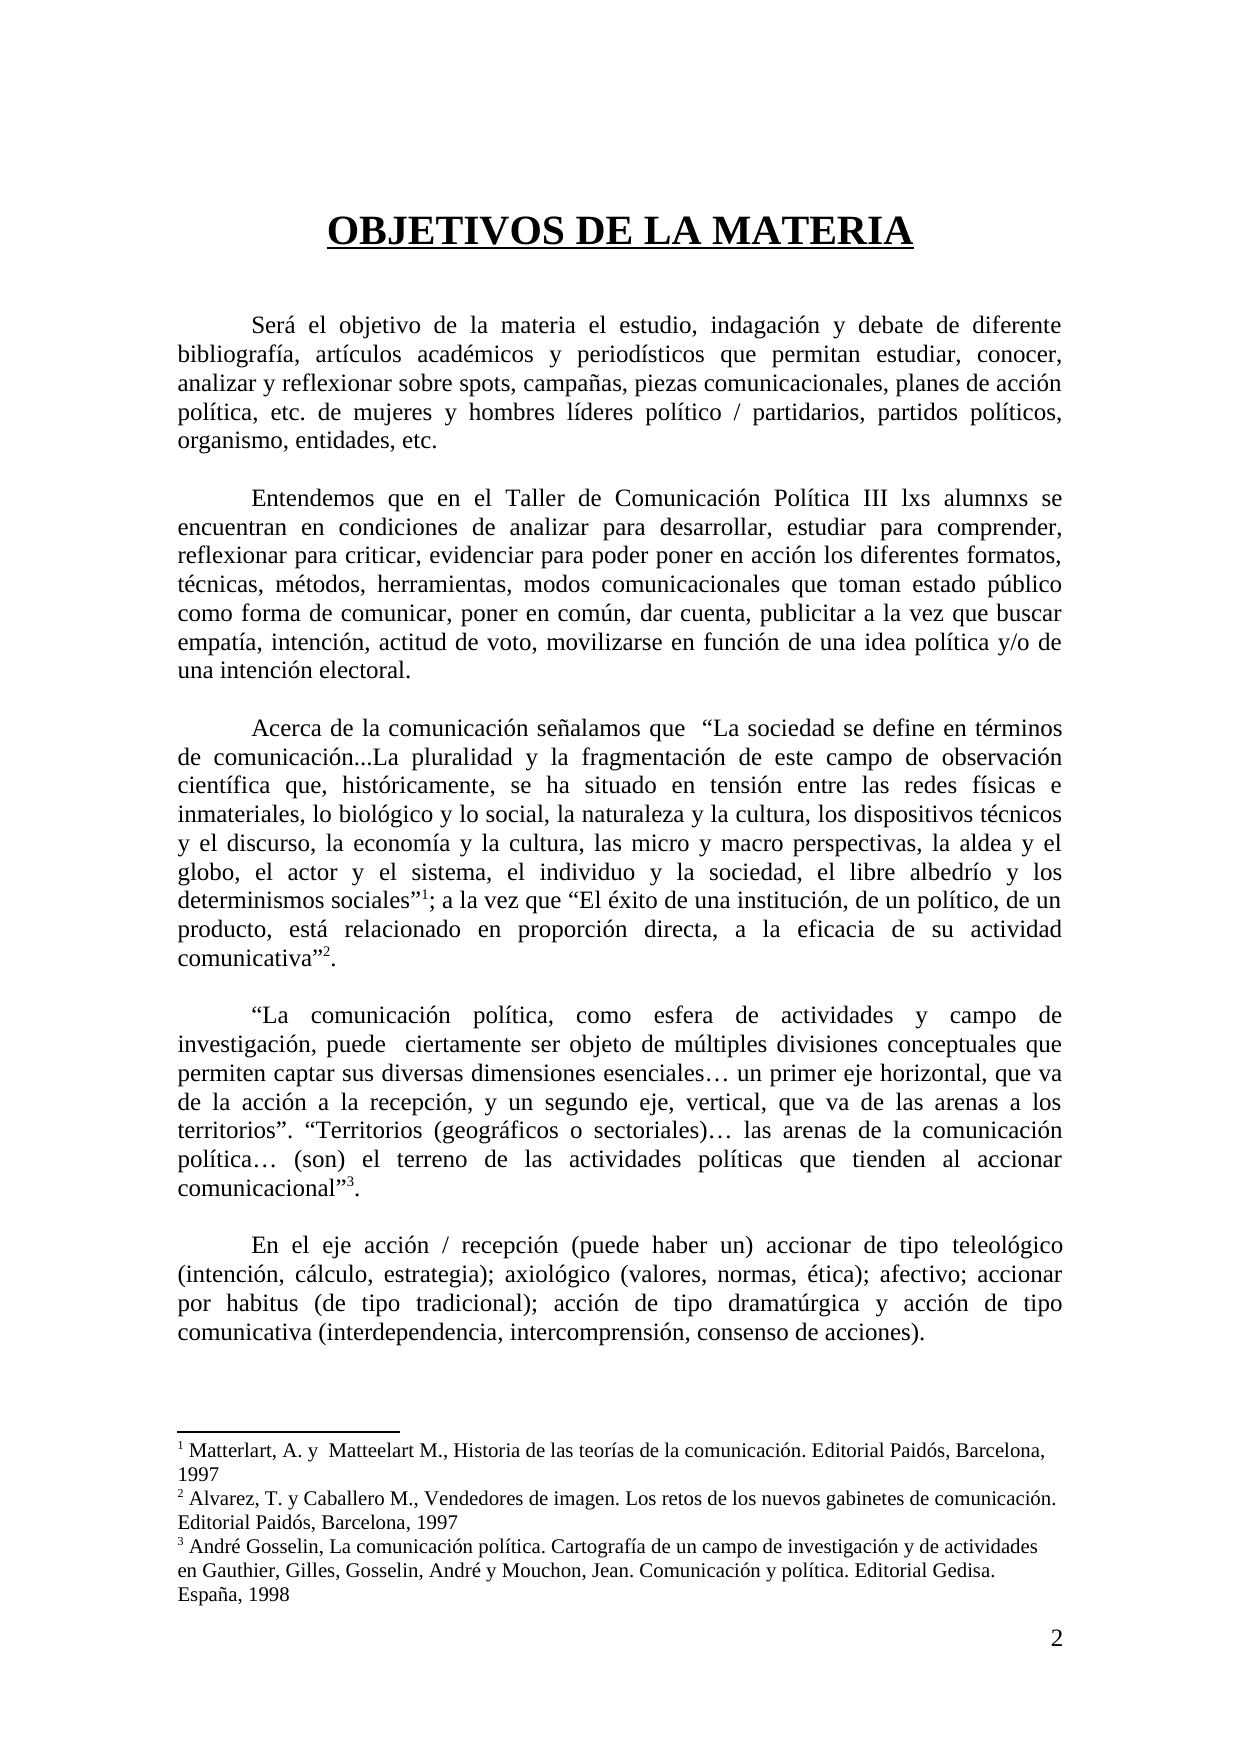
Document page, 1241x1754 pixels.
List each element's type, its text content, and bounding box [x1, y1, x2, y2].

text Será el objetivo de la materia el estudio, indagación y debate de diferente bibliografía, artículos académicos y periodísticos que permitan estudiar, conocer, analizar y reflexionar sobre spots, campañas, piezas comunicacionales, planes de acción política, etc. de mujeres y hombres líderes político / partidarios, partidos políticos, organismo, entidades, etc. [177, 311, 1063, 454]
text OBJETIVOS DE LA MATERIA [177, 205, 1063, 253]
text “La comunicación política, como esfera de actividades y campo de investigación, puede ciertamente ser objeto de múltiples divisiones conceptuales que permiten captar sus diversas dimensiones esenciales… un primer eje horizontal, que va de la acción a la recepción, y un segundo eje, vertical, que va de las arenas a los territorios”. “Territorios (geográficos o sectoriales)… las arenas de la comunicación política… (son) el terreno de las actividades políticas que tienden al accionar comunicacional”. [177, 1001, 1063, 1202]
text Acerca de la comunicación señalamos que “La sociedad se define en términos de comunicación...La pluralidad y la fragmentación de este campo de observación científica que, históricamente, se ha situado en tensión entre las redes físicas e inmateriales, lo biológico y lo social, la naturaleza y la cultura, los dispositivos técnicos y el discurso, la economía y la cultura, las micro y macro perspectivas, la aldea y el globo, el actor y el sistema, el individuo y la sociedad, el libre albedrío y los determinismos sociales”; a la vez que “El éxito de una institución, de un político, de un producto, está relacionado en proporción directa, a la eficacia de su actividad comunicativa”. [177, 713, 1063, 972]
text Entendemos que en el Taller de Comunicación Política III lxs alumnxs se encuentran en condiciones de analizar para desarrollar, estudiar para comprender, reflexionar para criticar, evidenciar para poder poner en acción los diferentes formatos, técnicas, métodos, herramientas, modos comunicacionales que toman estado público como forma de comunicar, poner en común, dar cuenta, publicitar a la vez que buscar empatía, intención, actitud de voto, movilizarse en función de una idea política y/o de una intención electoral. [177, 483, 1063, 684]
text En el eje acción / recepción (puede haber un) accionar de tipo teleológico (intención, cálculo, estrategia); axiológico (valores, normas, ética); afectivo; accionar por habitus (de tipo tradicional); acción de tipo dramatúrgica y acción de tipo comunicativa (interdependencia, intercomprensión, consenso de acciones). [177, 1231, 1063, 1346]
